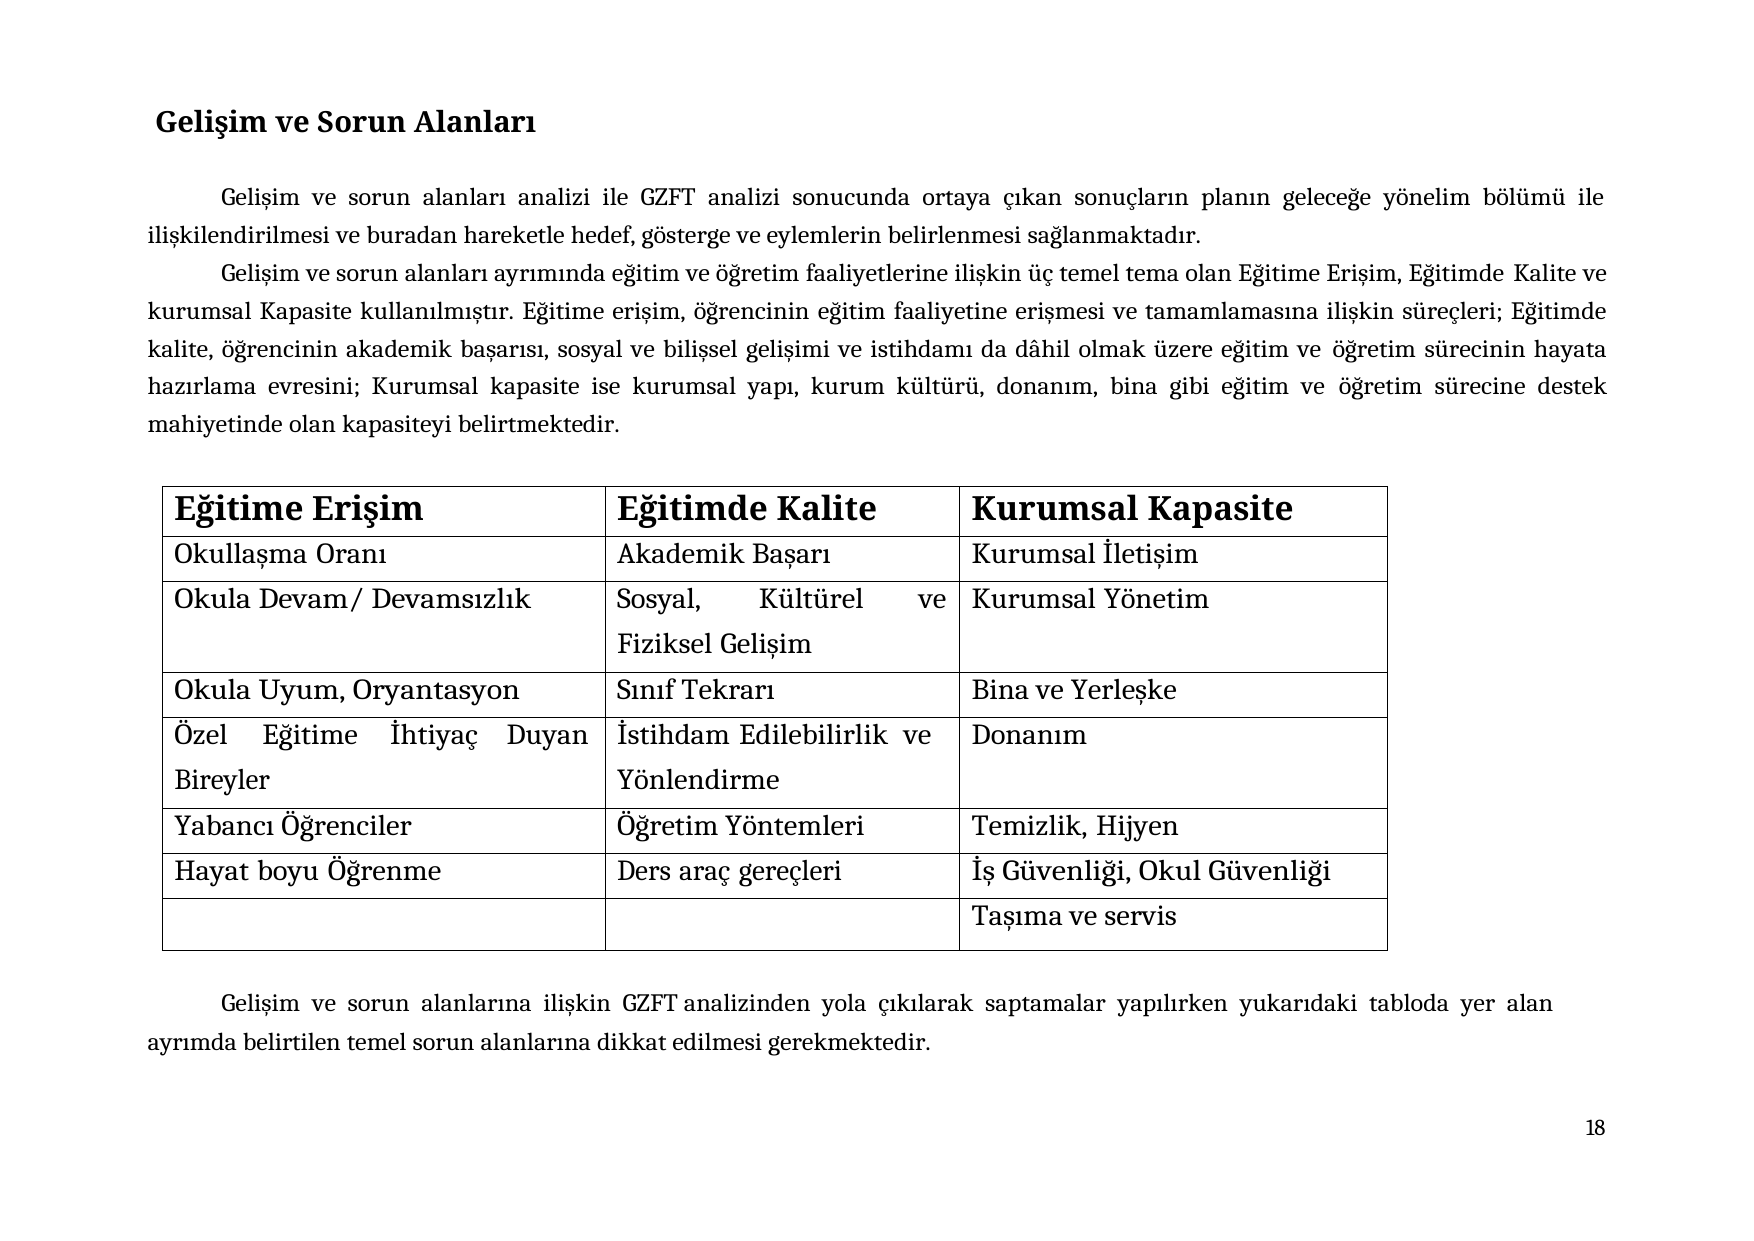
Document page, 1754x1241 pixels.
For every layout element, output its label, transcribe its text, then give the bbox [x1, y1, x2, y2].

table_cell [606, 899, 959, 950]
table_cell İş Güvenliği, Okul Güvenliği [960, 854, 1387, 898]
table_cell Akademik Başarı [606, 537, 959, 581]
text Gelişim ve sorun alanlarına ilişkin GZFT analizinden yola çıkılarak saptamalar yapılırken yukarıdaki tabloda yer alan [221, 989, 1637, 1018]
table_header Kurumsal Kapasite [960, 487, 1387, 536]
table_cell Hayat boyu Öğrenme [163, 854, 605, 898]
text ayrımda belirtilen temel sorun alanlarına dikkat edilmesi gerekmektedir. [147, 1028, 1637, 1056]
table_header Eğitime Erişim [163, 487, 605, 536]
table_cell Sosyal, Kültürel ve Fiziksel Gelişim [606, 582, 959, 672]
table_cell Bina ve Yerleşke [960, 673, 1387, 717]
table_cell Özel Eğitime İhtiyaç Duyan Bireyler [163, 718, 605, 807]
text Gelişim ve sorun alanları ayrımında eğitim ve öğretim faaliyetlerine ilişkin üç temel tema olan Eğitime Erişim, Eğitimde Kalite ve kurumsal Kapasite kullanılmıştır. Eğitime erişim, öğrencinin eğitim faaliyetine erişmesi ve tamamlamasına ilişkin süreçleri; Eğitimde kalite, öğrencinin akademik başarısı, sosyal ve bilişsel gelişimi ve istihdamı da dâhil olmak üzere eğitim ve öğretim sürecinin hayata hazırlama evresini; Kurumsal kapasite ise kurumsal yapı, kurum kültürü, donanım, bina gibi eğitim ve öğretim sürecine destek mahiyetinde olan kapasiteyi belirtmektedir. [147, 259, 1607, 438]
table_cell Taşıma ve servis [960, 899, 1387, 950]
table_cell [163, 899, 605, 950]
table_cell Okullaşma Oranı [163, 537, 605, 581]
table_cell Sınıf Tekrarı [606, 673, 959, 717]
text Gelişim ve sorun alanları analizi ile GZFT analizi sonucunda ortaya çıkan sonuçların planın geleceğe yönelim bölümü ile ilişkilendirilmesi ve buradan hareketle hedef, gösterge ve eylemlerin belirlenmesi sağlanmaktadır. [147, 183, 1607, 250]
table_cell Okula Uyum, Oryantasyon [163, 673, 605, 717]
table_cell Donanım [960, 718, 1387, 807]
table_cell Temizlik, Hijyen [960, 809, 1387, 853]
text Gelişim ve Sorun Alanları [155, 101, 1637, 141]
table_header Eğitimde Kalite [606, 487, 959, 536]
table_cell Kurumsal Yönetim [960, 582, 1387, 672]
table_cell İstihdam Edilebilirlik ve Yönlendirme [606, 718, 959, 807]
table_cell Kurumsal İletişim [960, 537, 1387, 581]
table_cell Okula Devam/ Devamsızlık [163, 582, 605, 672]
table_cell Yabancı Öğrenciler [163, 809, 605, 853]
table_cell Öğretim Yöntemleri [606, 809, 959, 853]
table_cell Ders araç gereçleri [606, 854, 959, 898]
